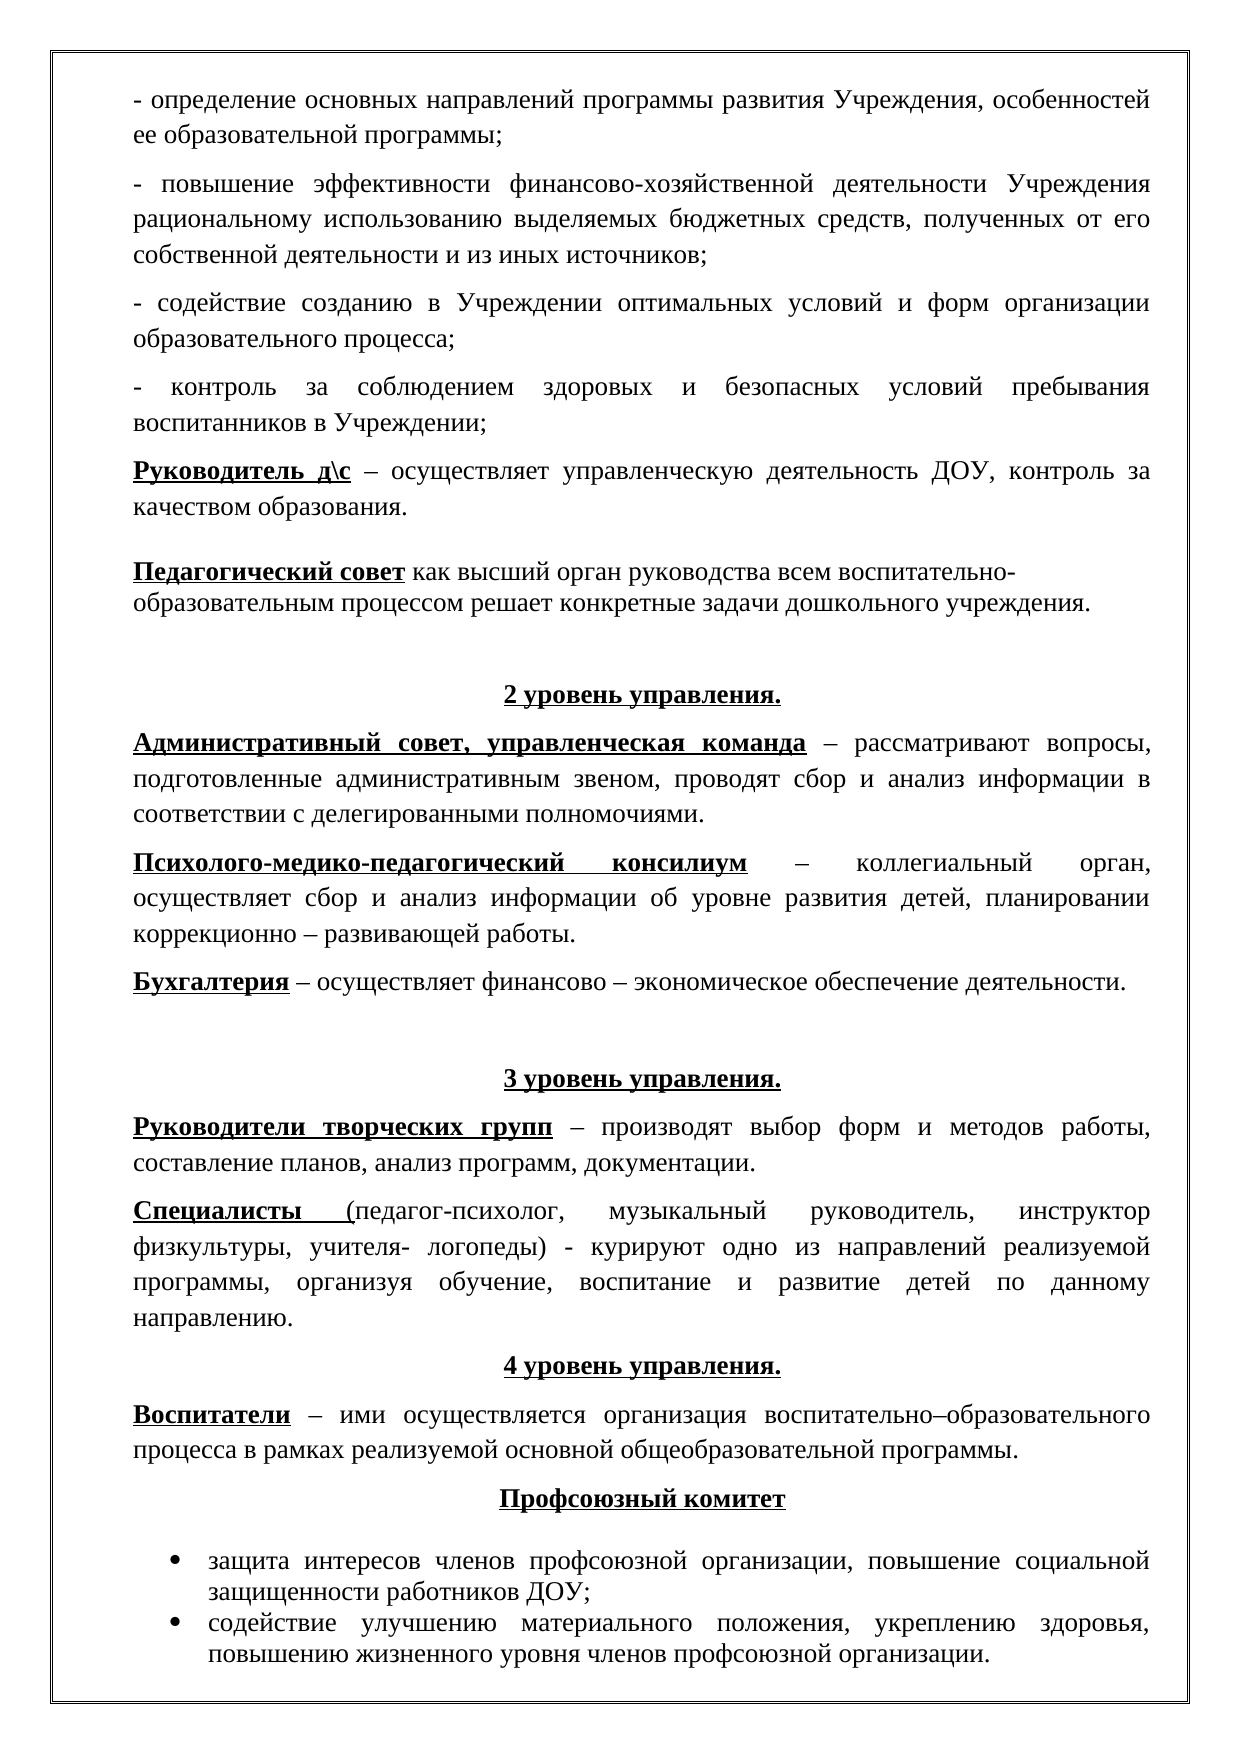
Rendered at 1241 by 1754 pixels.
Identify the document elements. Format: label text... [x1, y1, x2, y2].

text 4 уровень управления. [133, 1349, 1152, 1381]
list содействие улучшению материального положения, укреплению здоровья, повышению жизненного уровня членов профсоюзной организации. [170, 1606, 1152, 1669]
text Педагогический совет как высший орган руководства всем воспитательно-образовательным процессом решает конкретные задачи дошкольного учреждения. [133, 555, 1152, 617]
text - повышение эффективности финансово-хозяйственной деятельности Учреждения рациональному использованию выделяемых бюджетных средств, полученных от его собственной деятельности и из иных источников; [133, 167, 1152, 269]
text Руководители творческих групп – производят выбор форм и методов работы, составление планов, анализ программ, документации. [133, 1110, 1152, 1177]
text - контроль за соблюдением здоровых и безопасных условий пребывания воспитанников в Учреждении; [133, 370, 1152, 437]
list защита интересов членов профсоюзной организации, повышение социальной защищенности работников ДОУ; [170, 1544, 1152, 1606]
text Бухгалтерия – осуществляет финансово – экономическое обеспечение деятельности. [133, 965, 1152, 997]
text Воспитатели – ими осуществляется организация воспитательно–образовательного процесса в рамках реализуемой основной общеобразовательной программы. [133, 1398, 1152, 1464]
text 3 уровень управления. [133, 1062, 1152, 1093]
text Психолого-медико-педагогический консилиум – коллегиальный орган, осуществляет сбор и анализ информации об уровне развития детей, планировании коррекционно – развивающей работы. [133, 846, 1152, 948]
text - содействие созданию в Учреждении оптимальных условий и форм организации образовательного процесса; [133, 286, 1152, 353]
text 2 уровень управления. [133, 678, 1152, 709]
text Специалисты (педагог-психолог, музыкальный руководитель, инструктор физкультуры, учителя- логопеды) - курируют одно из направлений реализуемой программы, организуя обучение, воспитание и развитие детей по данному направлению. [133, 1194, 1152, 1332]
text Руководитель д\с – осуществляет управленческую деятельность ДОУ, контроль за качеством образования. [133, 454, 1152, 521]
text - определение основных направлений программы развития Учреждения, особенностей ее образовательной программы; [133, 83, 1152, 149]
text Административный совет, управленческая команда – рассматривают вопросы, подготовленные административным звеном, проводят сбор и анализ информации в соответствии с делегированными полномочиями. [133, 726, 1152, 829]
text Профсоюзный комитет [133, 1482, 1152, 1513]
